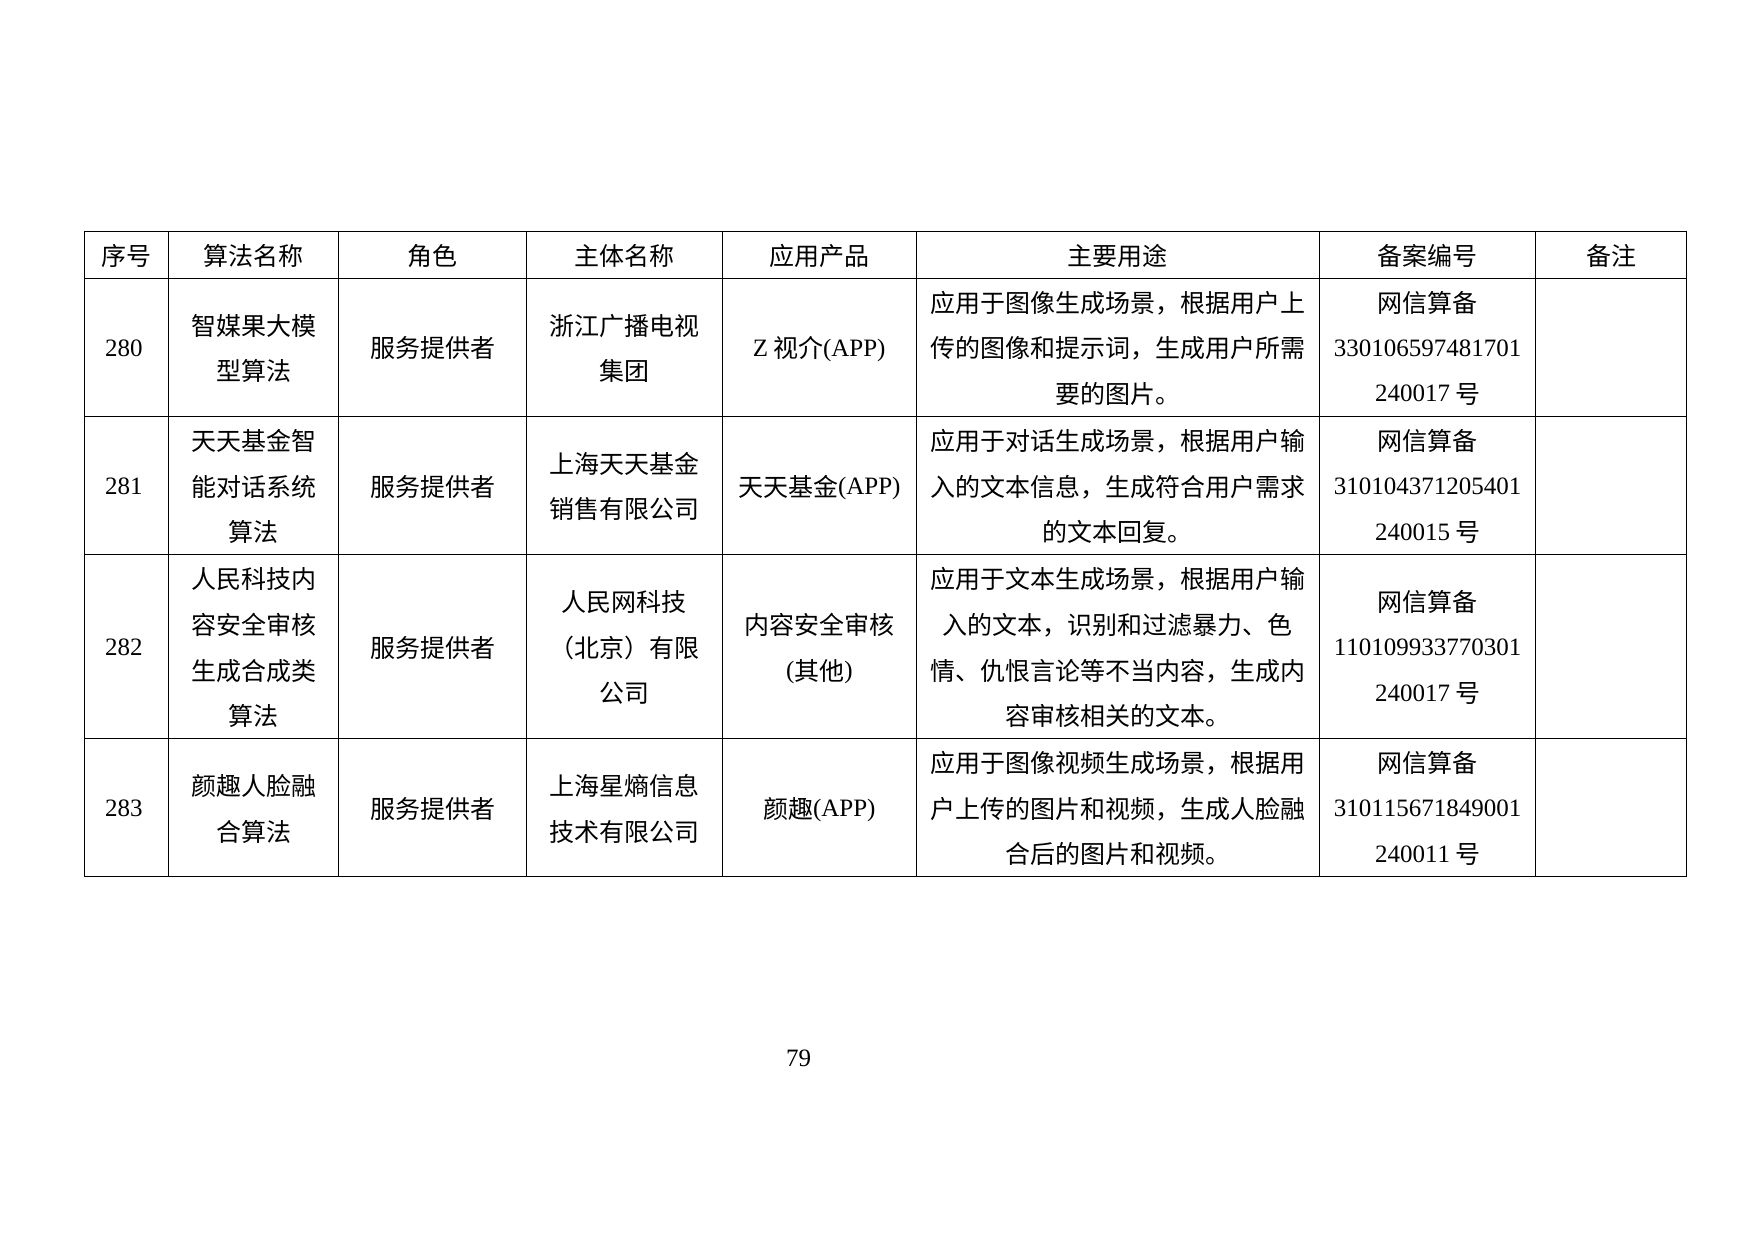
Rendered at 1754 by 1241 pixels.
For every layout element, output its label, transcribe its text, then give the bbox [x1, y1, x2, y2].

table_cell 天天基金智能对话系统算法 [169, 417, 338, 554]
table_cell [85, 279, 168, 416]
table_cell 服务提供者 [339, 739, 526, 876]
table_header 序号 [85, 232, 168, 277]
table_cell 颜趣人脸融合算法 [169, 739, 338, 876]
table_cell 服务提供者 [339, 279, 526, 416]
table_header 备案编号 [1320, 232, 1535, 277]
table_cell 网信算备310104371205401240015号 [1320, 417, 1535, 554]
table_cell 网信算备110109933770301240017号 [1320, 555, 1535, 738]
table_cell 天天基金(APP) [723, 417, 916, 554]
table_cell 人民科技内容安全审核生成合成类算法 [169, 555, 338, 738]
table_cell [1536, 279, 1686, 416]
table_cell 应用于图像视频生成场景，根据用户上传的图片和视频，生成人脸融合后的图片和视频。 [917, 739, 1319, 876]
table_header 算法名称 [169, 232, 338, 277]
table_cell 服务提供者 [339, 417, 526, 554]
table_cell [85, 417, 168, 554]
table_cell 网信算备310115671849001240011号 [1320, 739, 1535, 876]
table_cell [85, 739, 168, 876]
table_cell 浙江广播电视集团 [527, 279, 722, 416]
table_header 主要用途 [917, 232, 1319, 277]
table_cell 人民网科技（北京）有限公司 [527, 555, 722, 738]
table_cell [1536, 555, 1686, 738]
table_cell 网信算备330106597481701240017号 [1320, 279, 1535, 416]
table_cell [1536, 739, 1686, 876]
table_cell 内容安全审核(其他) [723, 555, 916, 738]
table_cell 上海星熵信息技术有限公司 [527, 739, 722, 876]
table_header 角色 [339, 232, 526, 277]
table_cell 颜趣(APP) [723, 739, 916, 876]
table_cell [85, 555, 168, 738]
table_header 备注 [1536, 232, 1686, 277]
table_cell Z视介(APP) [723, 279, 916, 416]
table_header 应用产品 [723, 232, 916, 277]
table_cell 服务提供者 [339, 555, 526, 738]
table_cell [1536, 417, 1686, 554]
table_cell 应用于对话生成场景，根据用户输入的文本信息，生成符合用户需求的文本回复。 [917, 417, 1319, 554]
table_cell 上海天天基金销售有限公司 [527, 417, 722, 554]
table_cell 应用于文本生成场景，根据用户输入的文本，识别和过滤暴力、色情、仇恨言论等不当内容，生成内容审核相关的文本。 [917, 555, 1319, 738]
table_cell 智媒果大模型算法 [169, 279, 338, 416]
table_header 主体名称 [527, 232, 722, 277]
table_cell 应用于图像生成场景，根据用户上传的图像和提示词，生成用户所需要的图片。 [917, 279, 1319, 416]
